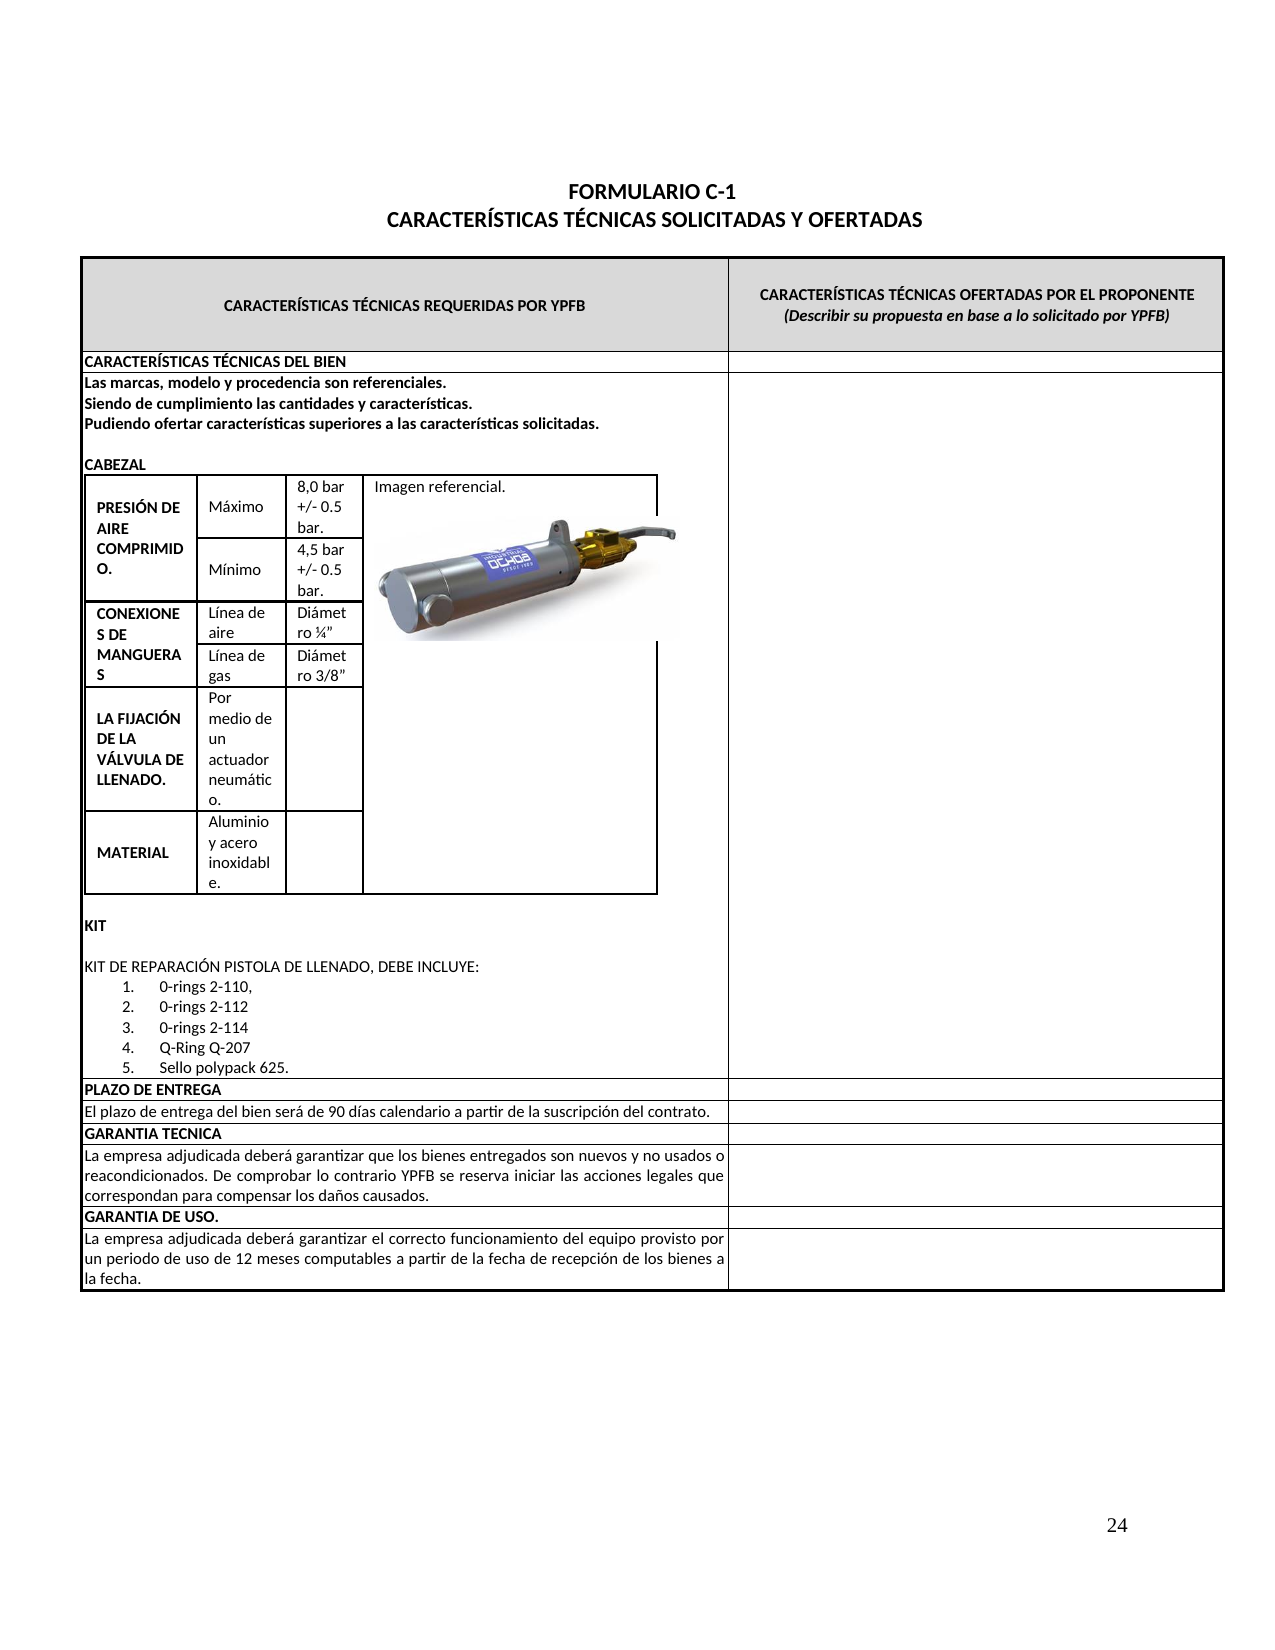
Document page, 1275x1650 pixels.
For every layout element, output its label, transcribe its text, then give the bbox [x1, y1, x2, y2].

table_cell GARANTIA TECNICA [83, 1124, 728, 1144]
table_cell CARACTERÍSTICAS TÉCNICAS DEL BIEN [83, 352, 728, 372]
table_cell La empresa adjudicada deberá garantizar el correcto funcionamiento del equipo provisto por un periodo de uso de 12 meses computables a partir de la fecha de recepción de los bienes a la fecha. [83, 1229, 728, 1289]
text CARACTERÍSTICAS TÉCNICAS SOLICITADAS Y OFERTADAS [177, 205, 1127, 233]
picture [374, 516, 680, 641]
text FORMULARIO C-1 [177, 177, 1127, 205]
table_cell PLAZO DE ENTREGA [83, 1079, 728, 1099]
table_header CARACTERÍSTICAS TÉCNICAS REQUERIDAS POR YPFB [83, 259, 728, 351]
table_cell [729, 1101, 1222, 1123]
table_cell [729, 1124, 1222, 1144]
table_cell Las marcas, modelo y procedencia son referenciales. Siendo de cumplimiento las cantidades y características. Pudiendo ofertar características superiores a las características solicitadas. CABEZAL KIT KIT DE REPARACIÓN PISTOLA DE LLENADO, DEBE INCLUYE: 0-rings 2-110, 0-rings 2-112 0-rings 2-114 Q-Ring Q-207 Sello polypack 625. [83, 373, 728, 1078]
table_cell [729, 1145, 1222, 1206]
table_cell [729, 1207, 1222, 1227]
table_header CARACTERÍSTICAS TÉCNICAS OFERTADAS POR EL PROPONENTE (Describir su propuesta en base a lo solicitado por YPFB) [729, 259, 1222, 351]
table_cell [729, 352, 1222, 372]
table_cell GARANTIA DE USO. [83, 1207, 728, 1227]
table_cell [729, 1229, 1222, 1289]
table_cell El plazo de entrega del bien será de 90 días calendario a partir de la suscripción del contrato. [83, 1101, 728, 1123]
table_cell La empresa adjudicada deberá garantizar que los bienes entregados son nuevos y no usados o reacondicionados. De comprobar lo contrario YPFB se reserva iniciar las acciones legales que correspondan para compensar los daños causados. [83, 1145, 728, 1206]
table_cell [729, 373, 1222, 1078]
table_cell [729, 1079, 1222, 1099]
